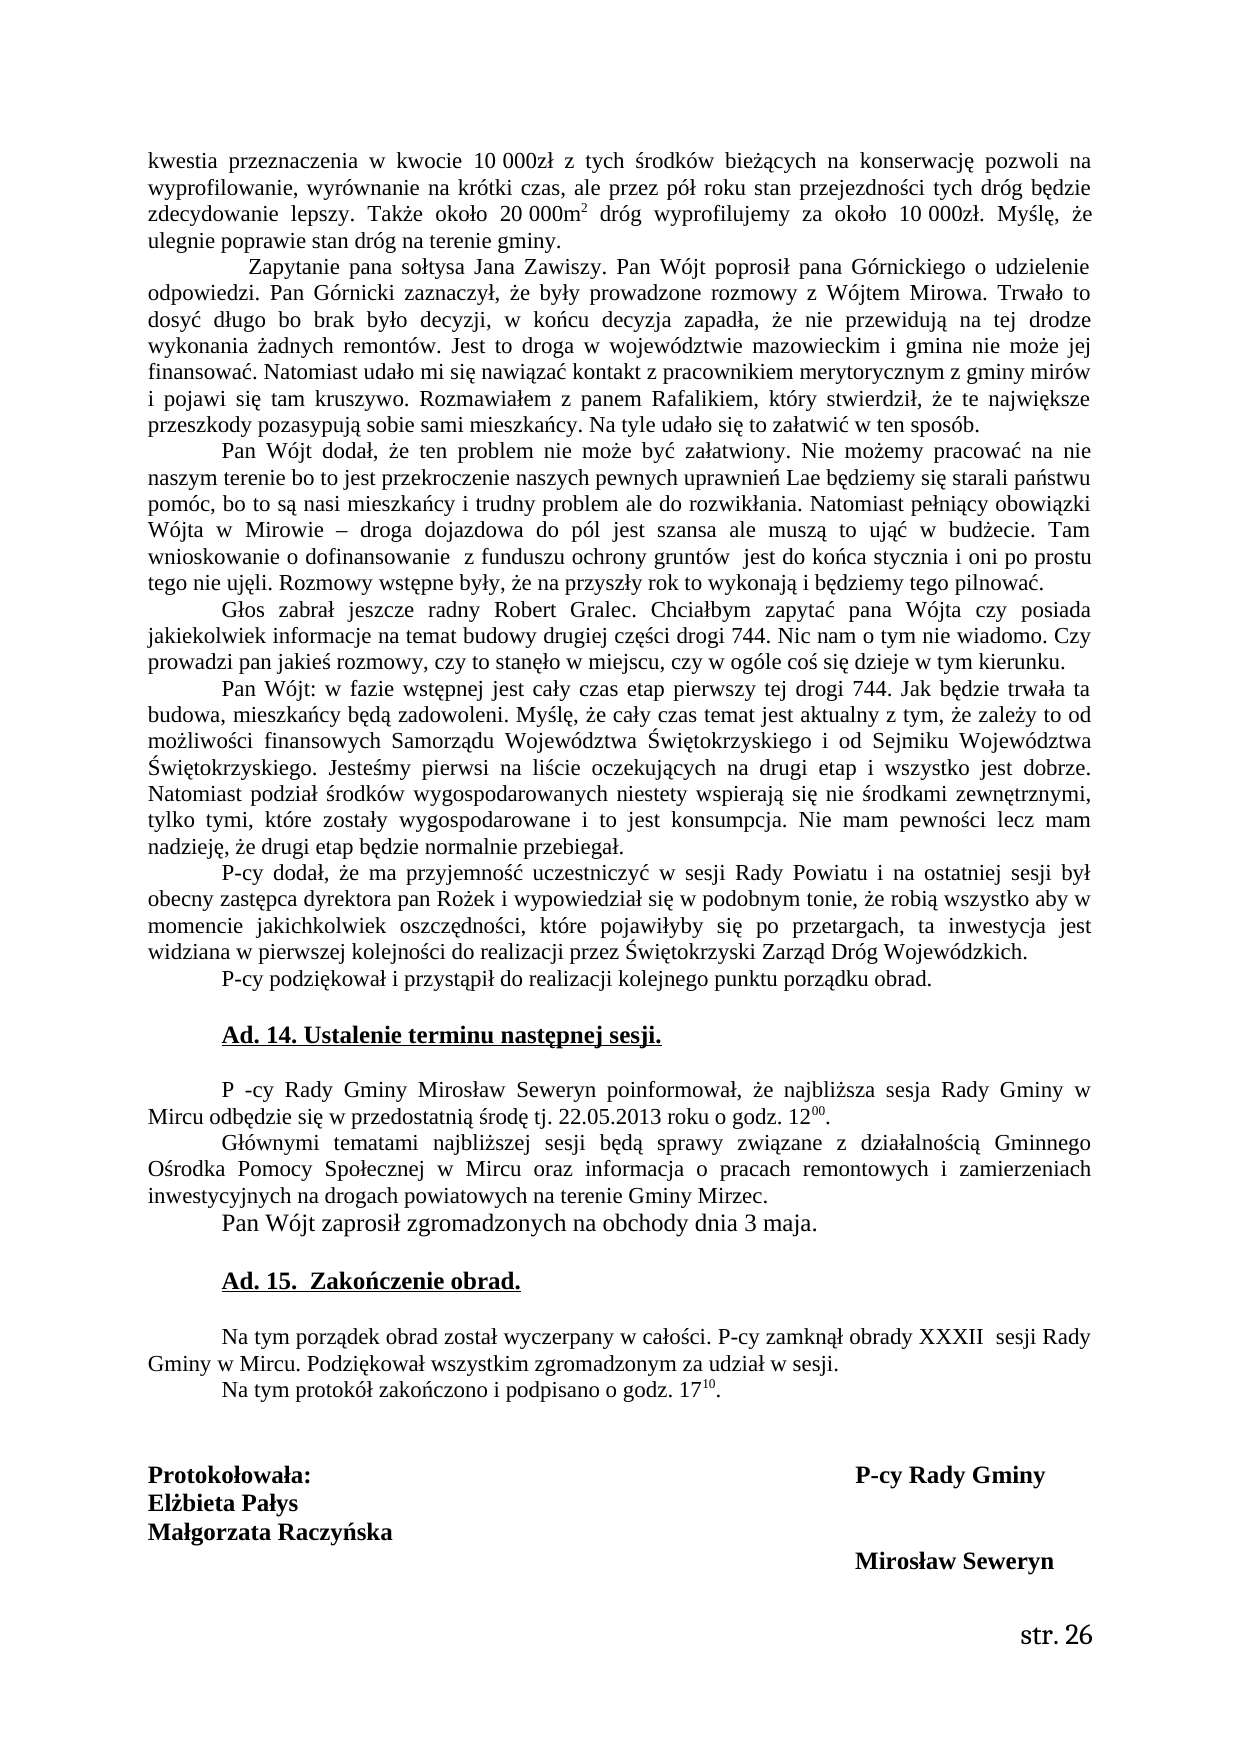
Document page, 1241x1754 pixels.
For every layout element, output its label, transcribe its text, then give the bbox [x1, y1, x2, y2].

text P -cy Rady Gminy Mirosław Seweryn poinformował, że najbliższa sesja Rady Gminy w Mircu odbędzie się w przedostatnią środę tj. 22.05.2013 roku o godz. 1200. [148, 1076, 1093, 1129]
text Głos zabrał jeszcze radny Robert Gralec. Chciałbym zapytać pana Wójta czy posiada jakiekolwiek informacje na temat budowy drugiej części drogi 744. Nic nam o tym nie wiadomo. Czy prowadzi pan jakieś rozmowy, czy to stanęło w miejscu, czy w ogóle coś się dzieje w tym kierunku. [148, 596, 1093, 675]
text Protokołowała: P-cy Rady Gminy [148, 1460, 1093, 1488]
text Elżbieta Pałys [148, 1488, 1093, 1517]
text Na tym porządek obrad został wyczerpany w całości. P-cy zamknął obrady XXXII sesji Rady Gminy w Mircu. Podziękował wszystkim zgromadzonym za udział w sesji. [148, 1323, 1093, 1376]
text Zapytanie pana sołtysa Jana Zawiszy. Pan Wójt poprosił pana Górnickiego o udzielenie odpowiedzi. Pan Górnicki zaznaczył, że były prowadzone rozmowy z Wójtem Mirowa. Trwało to dosyć długo bo brak było decyzji, w końcu decyzja zapadła, że nie przewidują na tej drodze wykonania żadnych remontów. Jest to droga w województwie mazowieckim i gmina nie może jej finansować. Natomiast udało mi się nawiązać kontakt z pracownikiem merytorycznym z gminy mirów i pojawi się tam kruszywo. Rozmawiałem z panem Rafalikiem, który stwierdził, że te największe przeszkody pozasypują sobie sami mieszkańcy. Na tyle udało się to załatwić w ten sposób. [148, 253, 1093, 437]
text Głównymi tematami najbliższej sesji będą sprawy związane z działalnością Gminnego Ośrodka Pomocy Społecznej w Mircu oraz informacja o pracach remontowych i zamierzeniach inwestycyjnych na drogach powiatowych na terenie Gminy Mirzec. [148, 1129, 1093, 1208]
text P-cy dodał, że ma przyjemność uczestniczyć w sesji Rady Powiatu i na ostatniej sesji był obecny zastępca dyrektora pan Rożek i wypowiedział się w podobnym tonie, że robią wszystko aby w momencie jakichkolwiek oszczędności, które pojawiłyby się po przetargach, ta inwestycja jest widziana w pierwszej kolejności do realizacji przez Świętokrzyski Zarząd Dróg Wojewódzkich. [148, 859, 1093, 964]
text Pan Wójt zaprosił zgromadzonych na obchody dnia 3 maja. [148, 1208, 1093, 1237]
text Na tym protokół zakończono i podpisano o godz. 1710. [148, 1376, 1093, 1402]
text Mirosław Seweryn [148, 1546, 1093, 1575]
text Małgorzata Raczyńska [148, 1517, 1093, 1546]
text Pan Wójt: w fazie wstępnej jest cały czas etap pierwszy tej drogi 744. Jak będzie trwała ta budowa, mieszkańcy będą zadowoleni. Myślę, że cały czas temat jest aktualny z tym, że zależy to od możliwości finansowych Samorządu Województwa Świętokrzyskiego i od Sejmiku Województwa Świętokrzyskiego. Jesteśmy pierwsi na liście oczekujących na drugi etap i wszystko jest dobrze. Natomiast podział środków wygospodarowanych niestety wspierają się nie środkami zewnętrznymi, tylko tymi, które zostały wygospodarowane i to jest konsumpcja. Nie mam pewności lecz mam nadzieję, że drugi etap będzie normalnie przebiegał. [148, 675, 1093, 859]
text Ad. 14. Ustalenie terminu następnej sesji. [148, 1020, 1093, 1048]
text Pan Wójt dodał, że ten problem nie może być załatwiony. Nie możemy pracować na nie naszym terenie bo to jest przekroczenie naszych pewnych uprawnień Lae będziemy się starali państwu pomóc, bo to są nasi mieszkańcy i trudny problem ale do rozwikłania. Natomiast pełniący obowiązki Wójta w Mirowie – droga dojazdowa do pól jest szansa ale muszą to ująć w budżecie. Tam wnioskowanie o dofinansowanie z funduszu ochrony gruntów jest do końca stycznia i oni po prostu tego nie ujęli. Rozmowy wstępne były, że na przyszły rok to wykonają i będziemy tego pilnować. [148, 437, 1093, 596]
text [148, 148, 1093, 253]
text Ad. 15. Zakończenie obrad. [148, 1266, 1093, 1294]
text P-cy podziękował i przystąpił do realizacji kolejnego punktu porządku obrad. [148, 964, 1093, 991]
